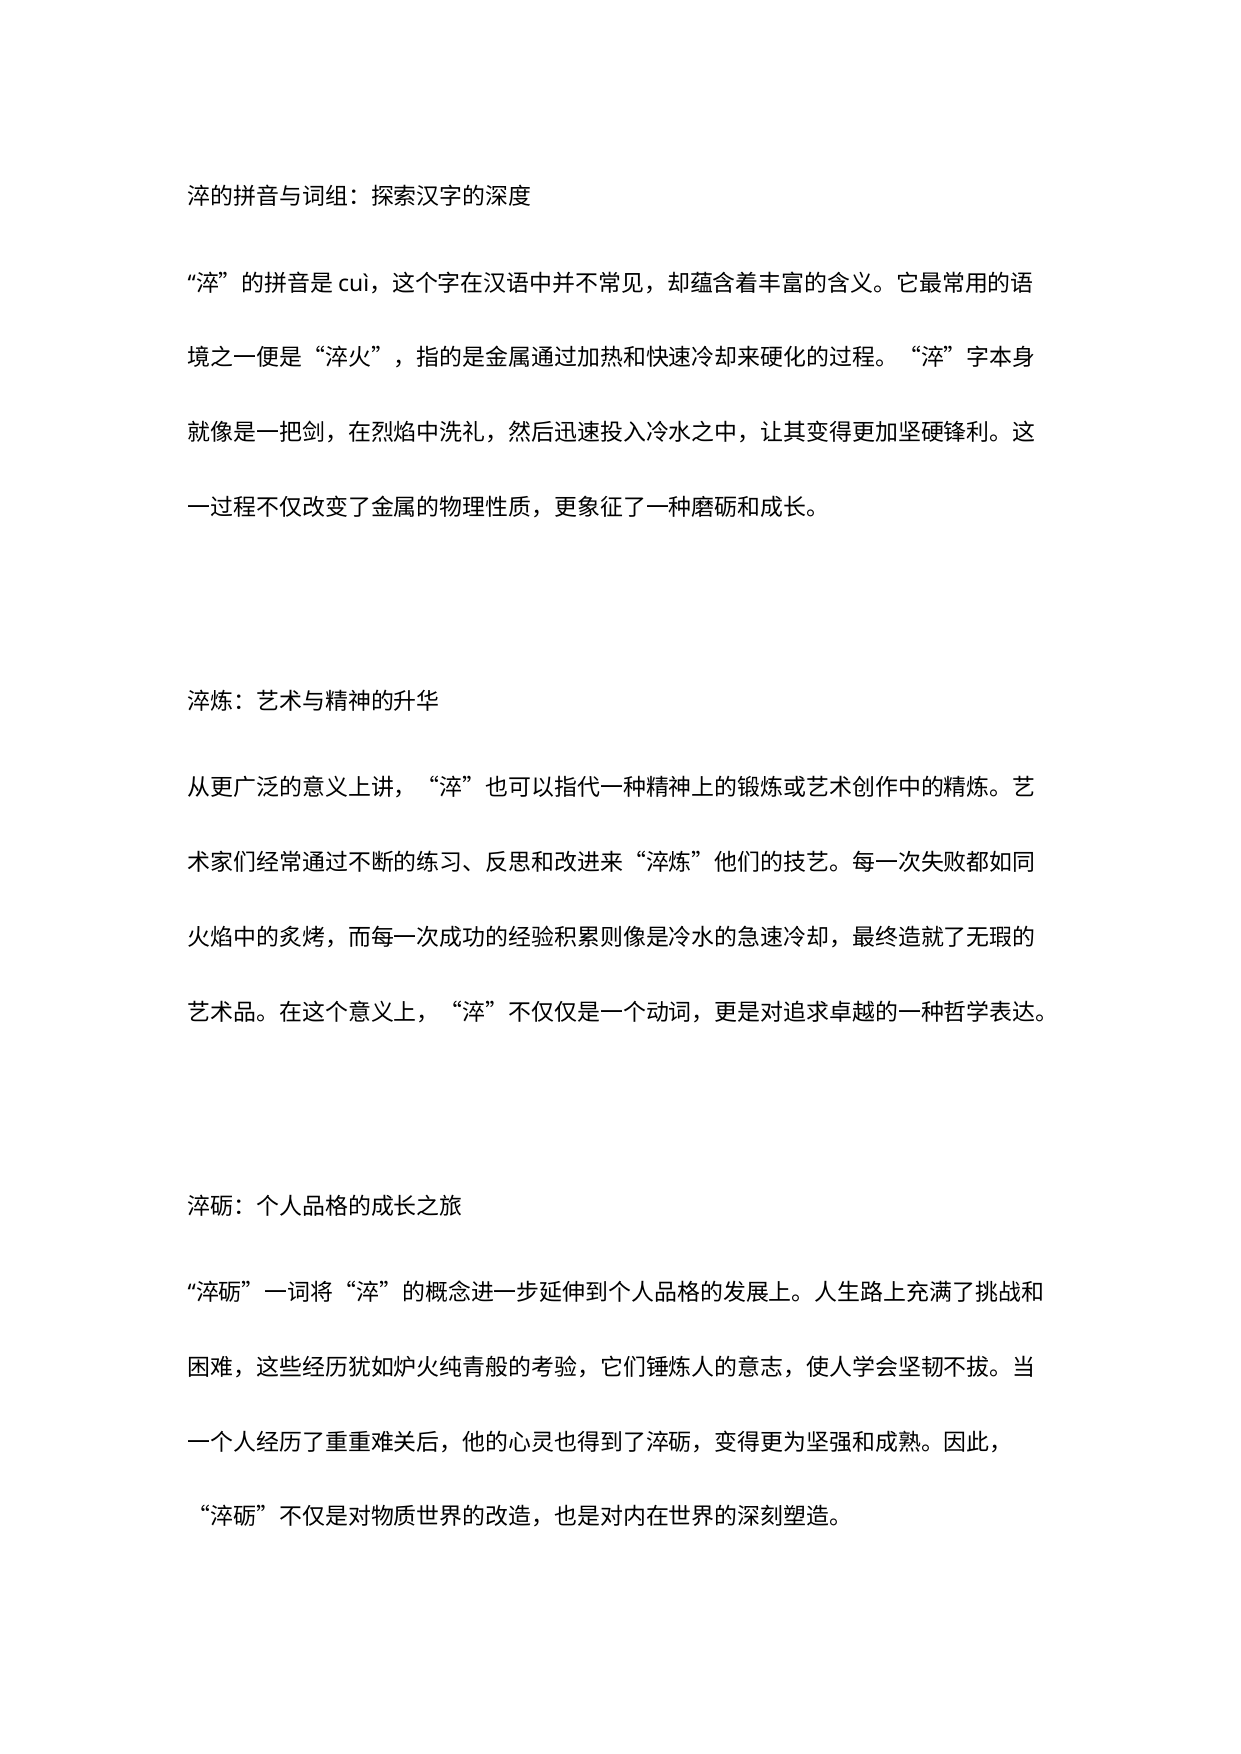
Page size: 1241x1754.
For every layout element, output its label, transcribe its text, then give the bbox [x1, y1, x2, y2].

text 从更广泛的意义上讲，“淬”也可以指代一种精神上的锻炼或艺术创作中的精炼。艺术家们经常通过不断的练习、反思和改进来“淬炼”他们的技艺。每一次失败都如同火焰中的炙烤，而每一次成功的经验积累则像是冷水的急速冷却，最终造就了无瑕的艺术品。在这个意义上，“淬”不仅仅是一个动词，更是对追求卓越的一种哲学表达。 [187, 753, 1053, 1042]
text 淬砺：个人品格的成长之旅 [187, 1172, 1053, 1237]
text 淬炼：艺术与精神的升华 [187, 667, 1053, 732]
text 淬的拼音与词组：探索汉字的深度 [187, 162, 1053, 227]
text “淬砺”一词将“淬”的概念进一步延伸到个人品格的发展上。人生路上充满了挑战和困难，这些经历犹如炉火纯青般的考验，它们锤炼人的意志，使人学会坚韧不拔。当一个人经历了重重难关后，他的心灵也得到了淬砺，变得更为坚强和成熟。因此，“淬砺”不仅是对物质世界的改造，也是对内在世界的深刻塑造。 [187, 1258, 1053, 1547]
text “淬”的拼音是cuì，这个字在汉语中并不常见，却蕴含着丰富的含义。它最常用的语境之一便是“淬火”，指的是金属通过加热和快速冷却来硬化的过程。“淬”字本身就像是一把剑，在烈焰中洗礼，然后迅速投入冷水之中，让其变得更加坚硬锋利。这一过程不仅改变了金属的物理性质，更象征了一种磨砺和成长。 [187, 248, 1053, 538]
